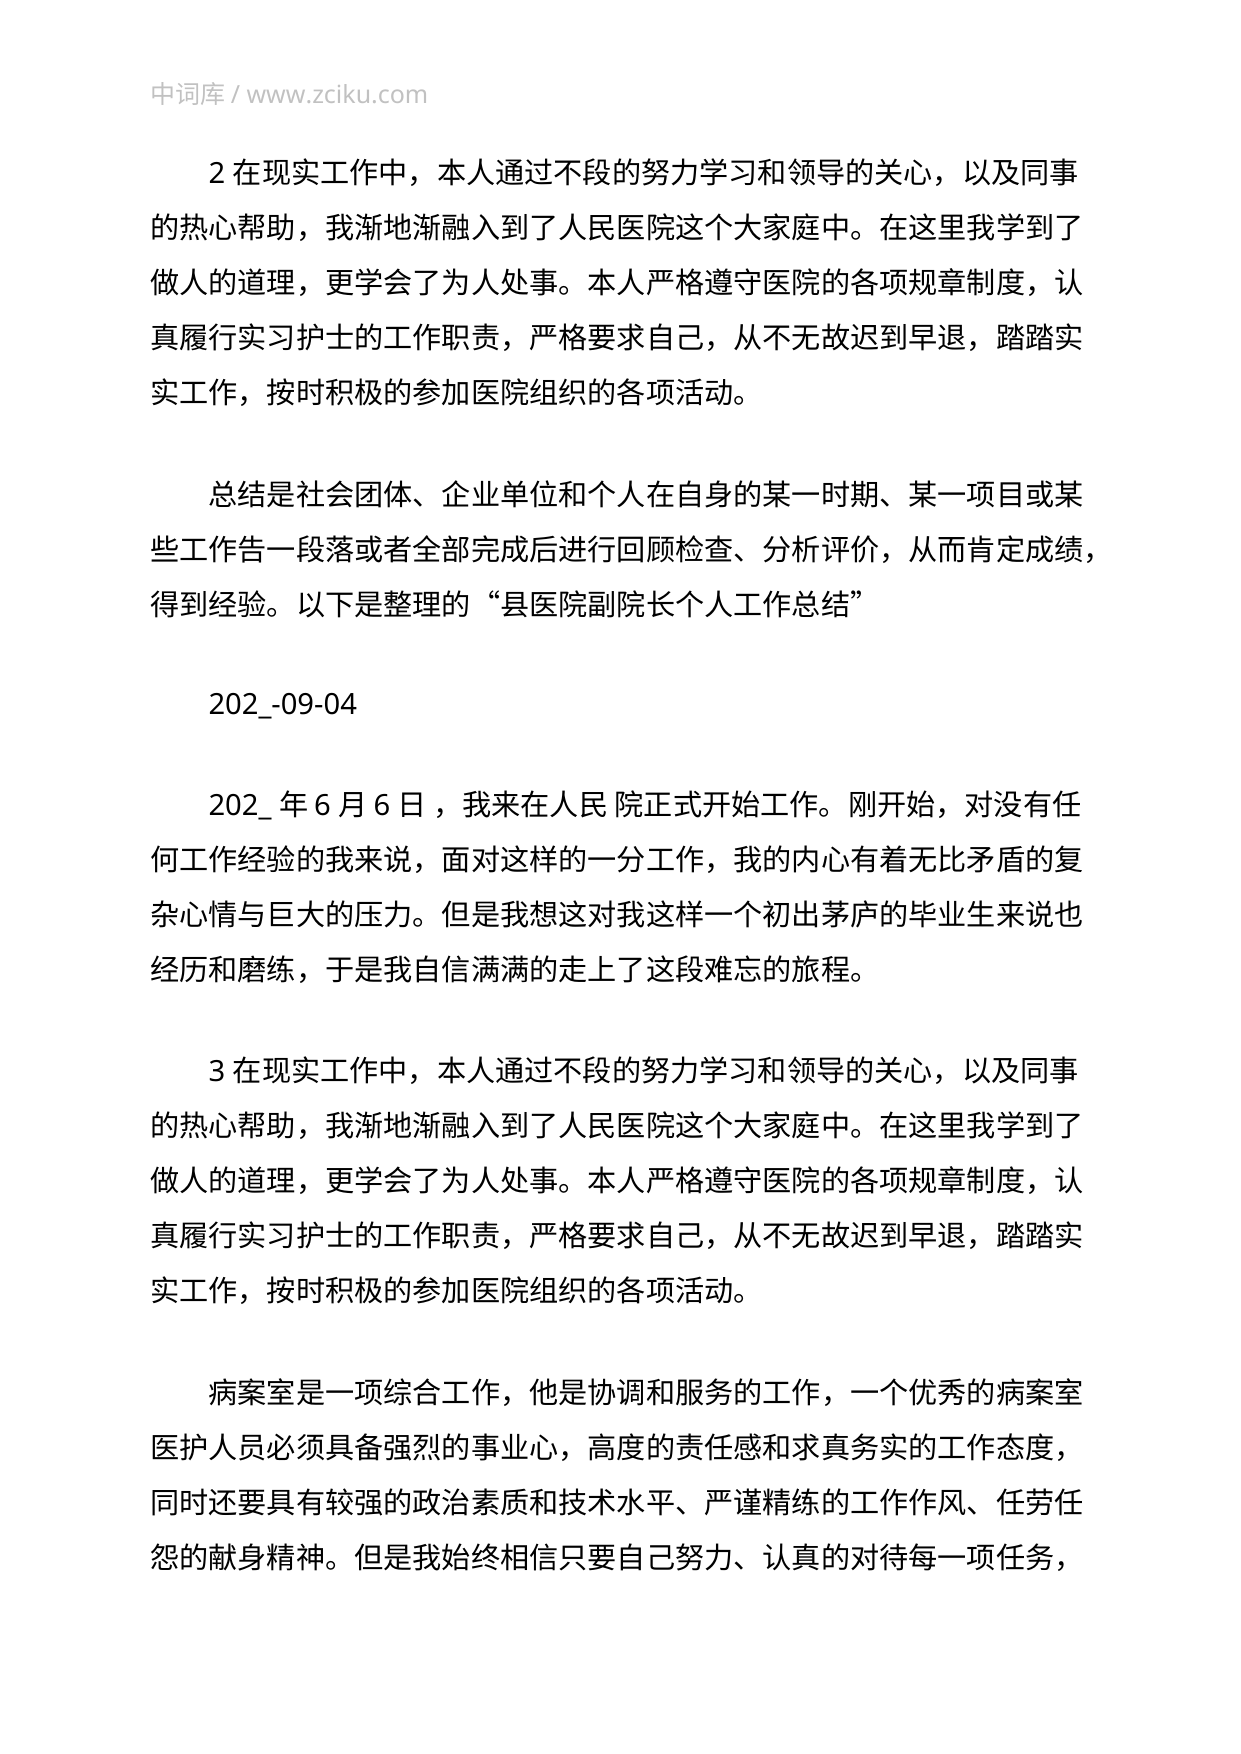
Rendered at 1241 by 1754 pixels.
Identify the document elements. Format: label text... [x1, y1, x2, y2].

text 总结是社会团体、企业单位和个人在自身的某一时期、某一项目或某些工作告一段落或者全部完成后进行回顾检查、分析评价，从而肯定成绩，得到经验。以下是整理的“县医院副院长个人工作总结” [150, 471, 1090, 623]
text 202_ 年6 月6 日 ，我来在人民 院正式开始工作。刚开始，对没有任何工作经验的我来说，面对这样的一分工作，我的内心有着无比矛盾的复杂心情与巨大的压力。但是我想这对我这样一个初出茅庐的毕业生来说也经历和磨练，于是我自信满满的走上了这段难忘的旅程。 [150, 781, 1090, 988]
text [150, 1369, 1090, 1576]
text 202_-09-04 [150, 683, 1090, 723]
text 3 在现实工作中，本人通过不段的努力学习和领导的关心，以及同事的热心帮助，我渐地渐融入到了人民医院这个大家庭中。在这里我学到了做人的道理，更学会了为人处事。本人严格遵守医院的各项规章制度，认真履行实习护士的工作职责，严格要求自己，从不无故迟到早退，踏踏实实工作，按时积极的参加医院组织的各项活动。 [150, 1048, 1090, 1310]
text 2 在现实工作中，本人通过不段的努力学习和领导的关心，以及同事的热心帮助，我渐地渐融入到了人民医院这个大家庭中。在这里我学到了做人的道理，更学会了为人处事。本人严格遵守医院的各项规章制度，认真履行实习护士的工作职责，严格要求自己，从不无故迟到早退，踏踏实实工作，按时积极的参加医院组织的各项活动。 [150, 150, 1090, 412]
